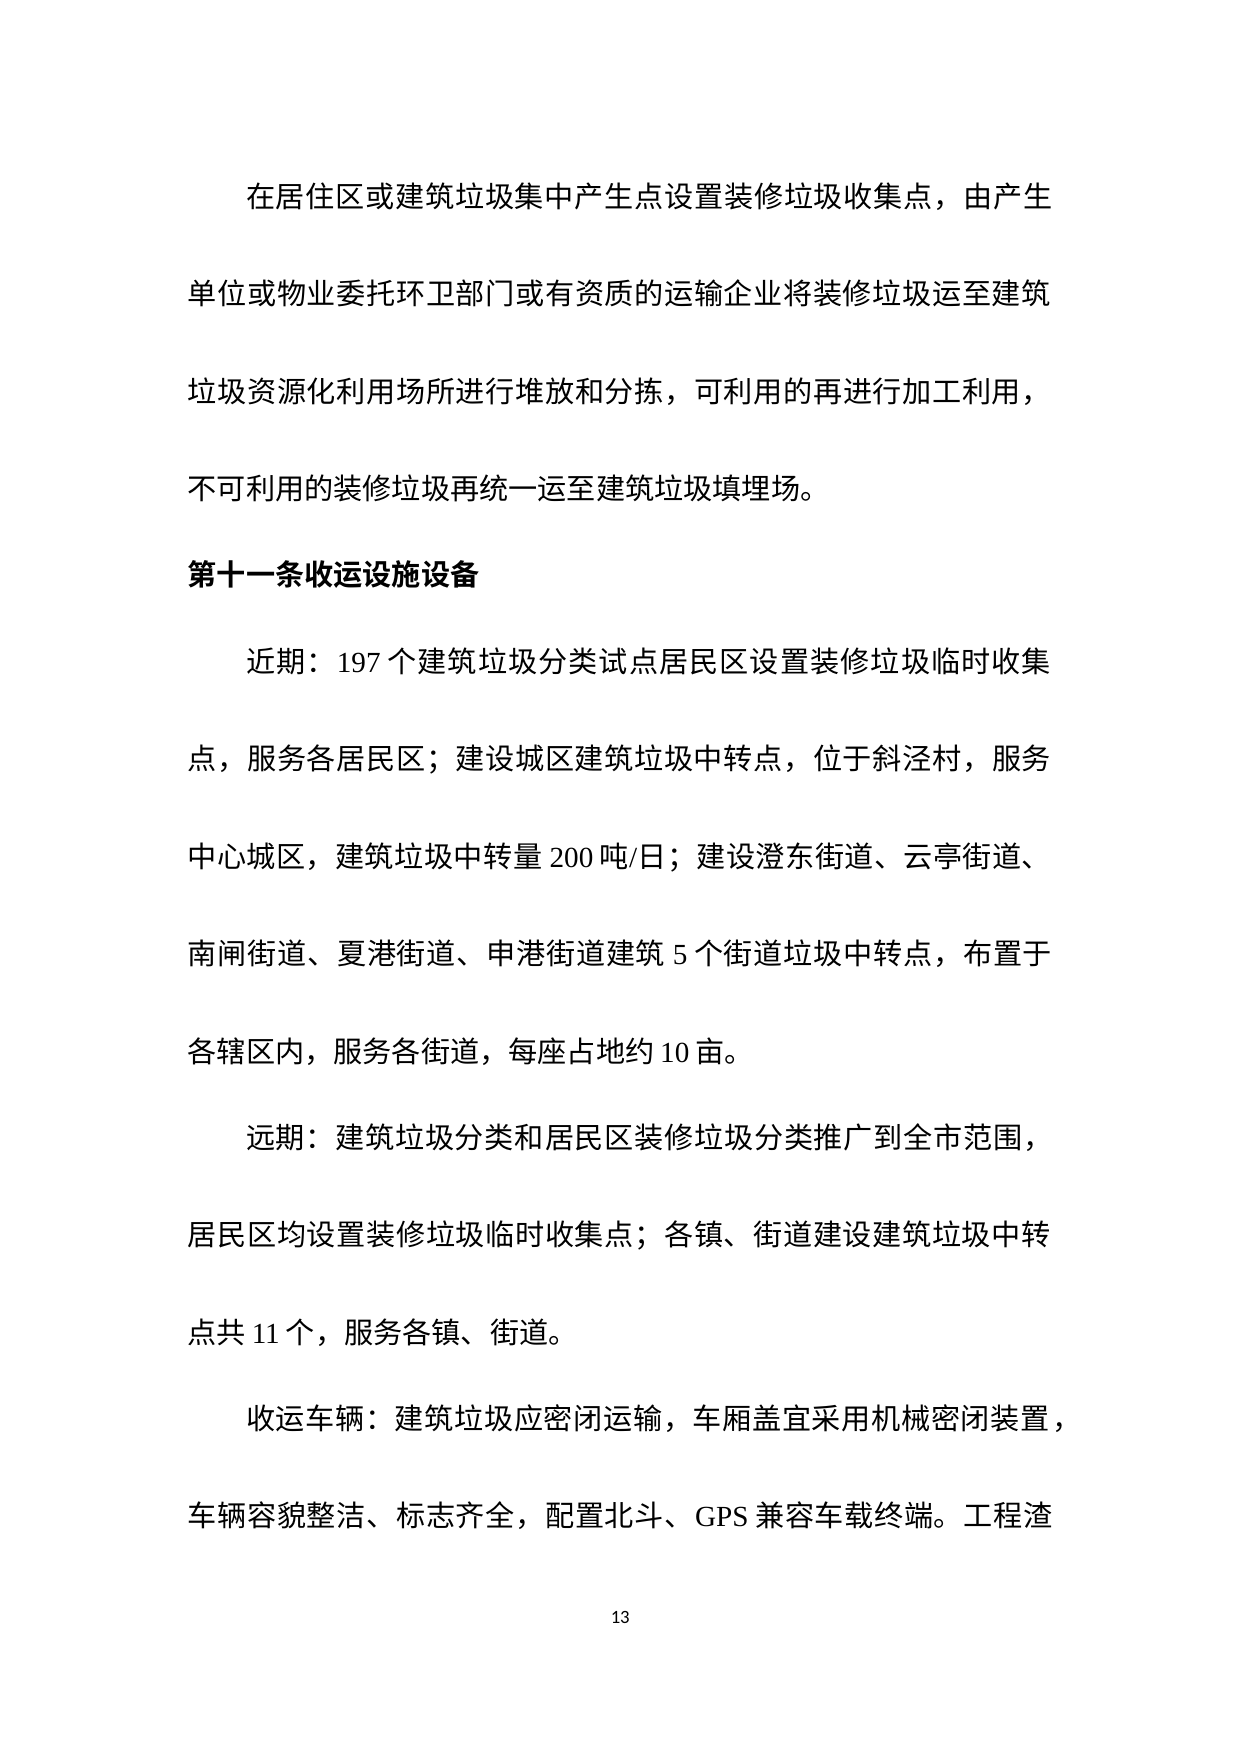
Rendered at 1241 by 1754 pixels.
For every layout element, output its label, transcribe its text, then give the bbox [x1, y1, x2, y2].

text 远期：建筑垃圾分类和居民区装修垃圾分类推广到全市范围，居民区均设置装修垃圾临时收集点；各镇、街道建设建筑垃圾中转点共11个，服务各镇、街道。 [187, 1103, 1053, 1363]
text 近期：197个建筑垃圾分类试点居民区设置装修垃圾临时收集点，服务各居民区；建设城区建筑垃圾中转点，位于斜泾村，服务中心城区，建筑垃圾中转量200吨/日；建设澄东街道、云亭街道、南闸街道、夏港街道、申港街道建筑5个街道垃圾中转点，布置于各辖区内，服务各街道，每座占地约10亩。 [187, 627, 1053, 1082]
text 在居住区或建筑垃圾集中产生点设置装修垃圾收集点，由产生单位或物业委托环卫部门或有资质的运输企业将装修垃圾运至建筑垃圾资源化利用场所进行堆放和分拣，可利用的再进行加工利用，不可利用的装修垃圾再统一运至建筑垃圾填埋场。 [187, 162, 1053, 519]
subtitle 第十一条收运设施设备 [187, 541, 1053, 606]
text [187, 1384, 1053, 1547]
